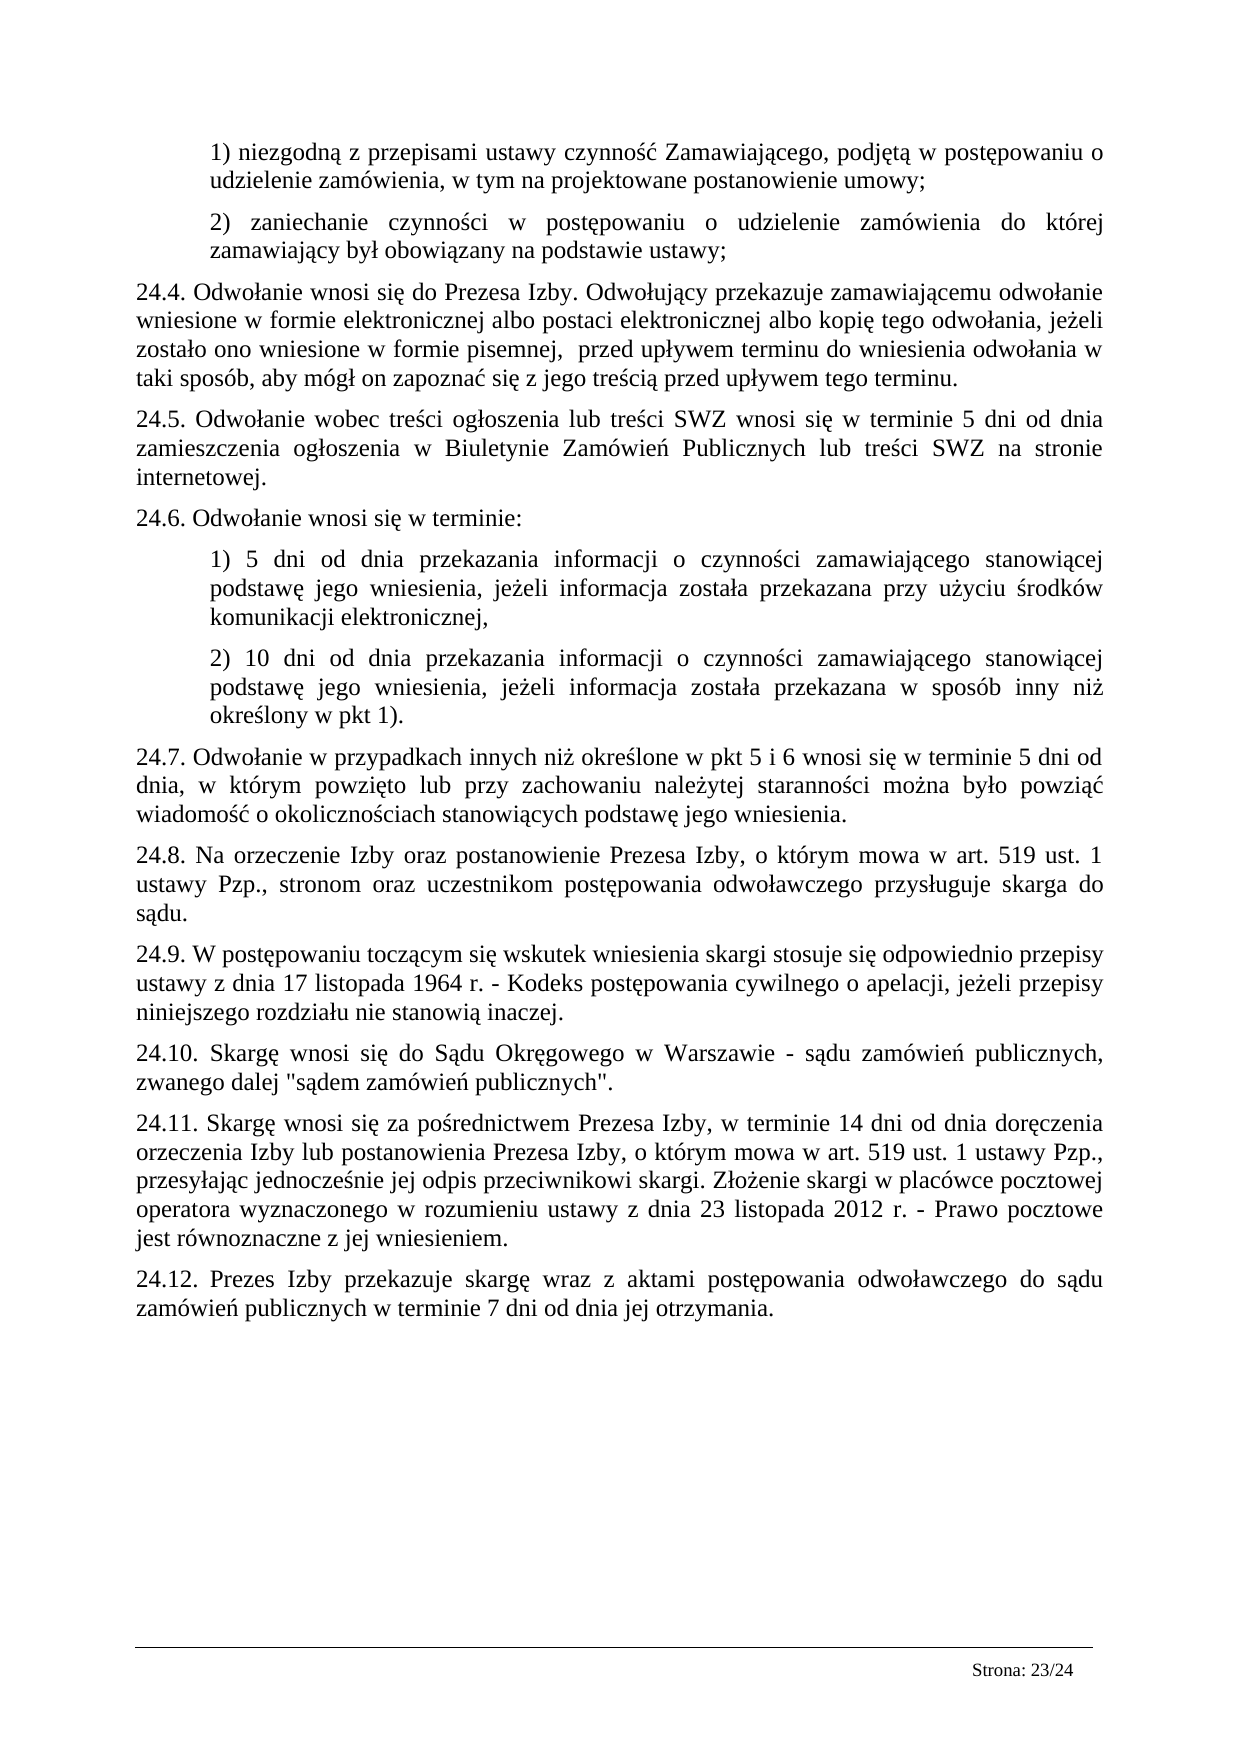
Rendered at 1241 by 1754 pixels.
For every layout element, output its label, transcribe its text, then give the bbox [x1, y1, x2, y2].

subtitle 24.5. Odwołanie wobec treści ogłoszenia lub treści SWZ wnosi się w terminie 5 dni od dnia zamieszczenia ogłoszenia w Biuletynie Zamówień Publicznych lub treści SWZ na stronie internetowej. [136, 404, 1104, 490]
subtitle 24.7. Odwołanie w przypadkach innych niż określone w pkt 5 i 6 wnosi się w terminie 5 dni od dnia, w którym powzięto lub przy zachowaniu należytej staranności można było powziąć wiadomość o okolicznościach stanowiących podstawę jego wniesienia. [136, 742, 1104, 828]
subtitle 1) 5 dni od dnia przekazania informacji o czynności zamawiającego stanowiącej podstawę jego wniesienia, jeżeli informacja została przekazana przy użyciu środków komunikacji elektronicznej, [209, 544, 1104, 630]
subtitle 24.12. Prezes Izby przekazuje skargę wraz z aktami postępowania odwoławczego do sądu zamówień publicznych w terminie 7 dni od dnia jej otrzymania. [136, 1264, 1104, 1322]
subtitle 24.8. Na orzeczenie Izby oraz postanowienie Prezesa Izby, o którym mowa w art. 519 ust. 1 ustawy Pzp., stronom oraz uczestnikom postępowania odwoławczego przysługuje skarga do sądu. [136, 840, 1104, 927]
subtitle 2) zaniechanie czynności w postępowaniu o udzielenie zamówienia do której zamawiający był obowiązany na podstawie ustawy; [209, 207, 1104, 264]
subtitle 24.11. Skargę wnosi się za pośrednictwem Prezesa Izby, w terminie 14 dni od dnia doręczenia orzeczenia Izby lub postanowienia Prezesa Izby, o którym mowa w art. 519 ust. 1 ustawy Pzp., przesyłając jednocześnie jej odpis przeciwnikowi skargi. Złożenie skargi w placówce pocztowej operatora wyznaczonego w rozumieniu ustawy z dnia 23 listopada 2012 r. - Prawo pocztowe jest równoznaczne z jej wniesieniem. [136, 1108, 1104, 1252]
subtitle 24.9. W postępowaniu toczącym się wskutek wniesienia skargi stosuje się odpowiednio przepisy ustawy z dnia 17 listopada 1964 r. - Kodeks postępowania cywilnego o apelacji, jeżeli przepisy niniejszego rozdziału nie stanowią inaczej. [136, 939, 1104, 1025]
subtitle 24.6. Odwołanie wnosi się w terminie: [136, 503, 1104, 532]
subtitle 2) 10 dni od dnia przekazania informacji o czynności zamawiającego stanowiącej podstawę jego wniesienia, jeżeli informacja została przekazana w sposób inny niż określony w pkt 1). [209, 643, 1104, 729]
subtitle 1) niezgodną z przepisami ustawy czynność Zamawiającego, podjętą w postępowaniu o udzielenie zamówienia, w tym na projektowane postanowienie umowy; [209, 137, 1104, 194]
subtitle 24.4. Odwołanie wnosi się do Prezesa Izby. Odwołujący przekazuje zamawiającemu odwołanie wniesione w formie elektronicznej albo postaci elektronicznej albo kopię tego odwołania, jeżeli zostało ono wniesione w formie pisemnej, przed upływem terminu do wniesienia odwołania w taki sposób, aby mógł on zapoznać się z jego treścią przed upływem tego terminu. [136, 277, 1104, 392]
subtitle 24.10. Skargę wnosi się do Sądu Okręgowego w Warszawie - sądu zamówień publicznych, zwanego dalej "sądem zamówień publicznych". [136, 1038, 1104, 1095]
